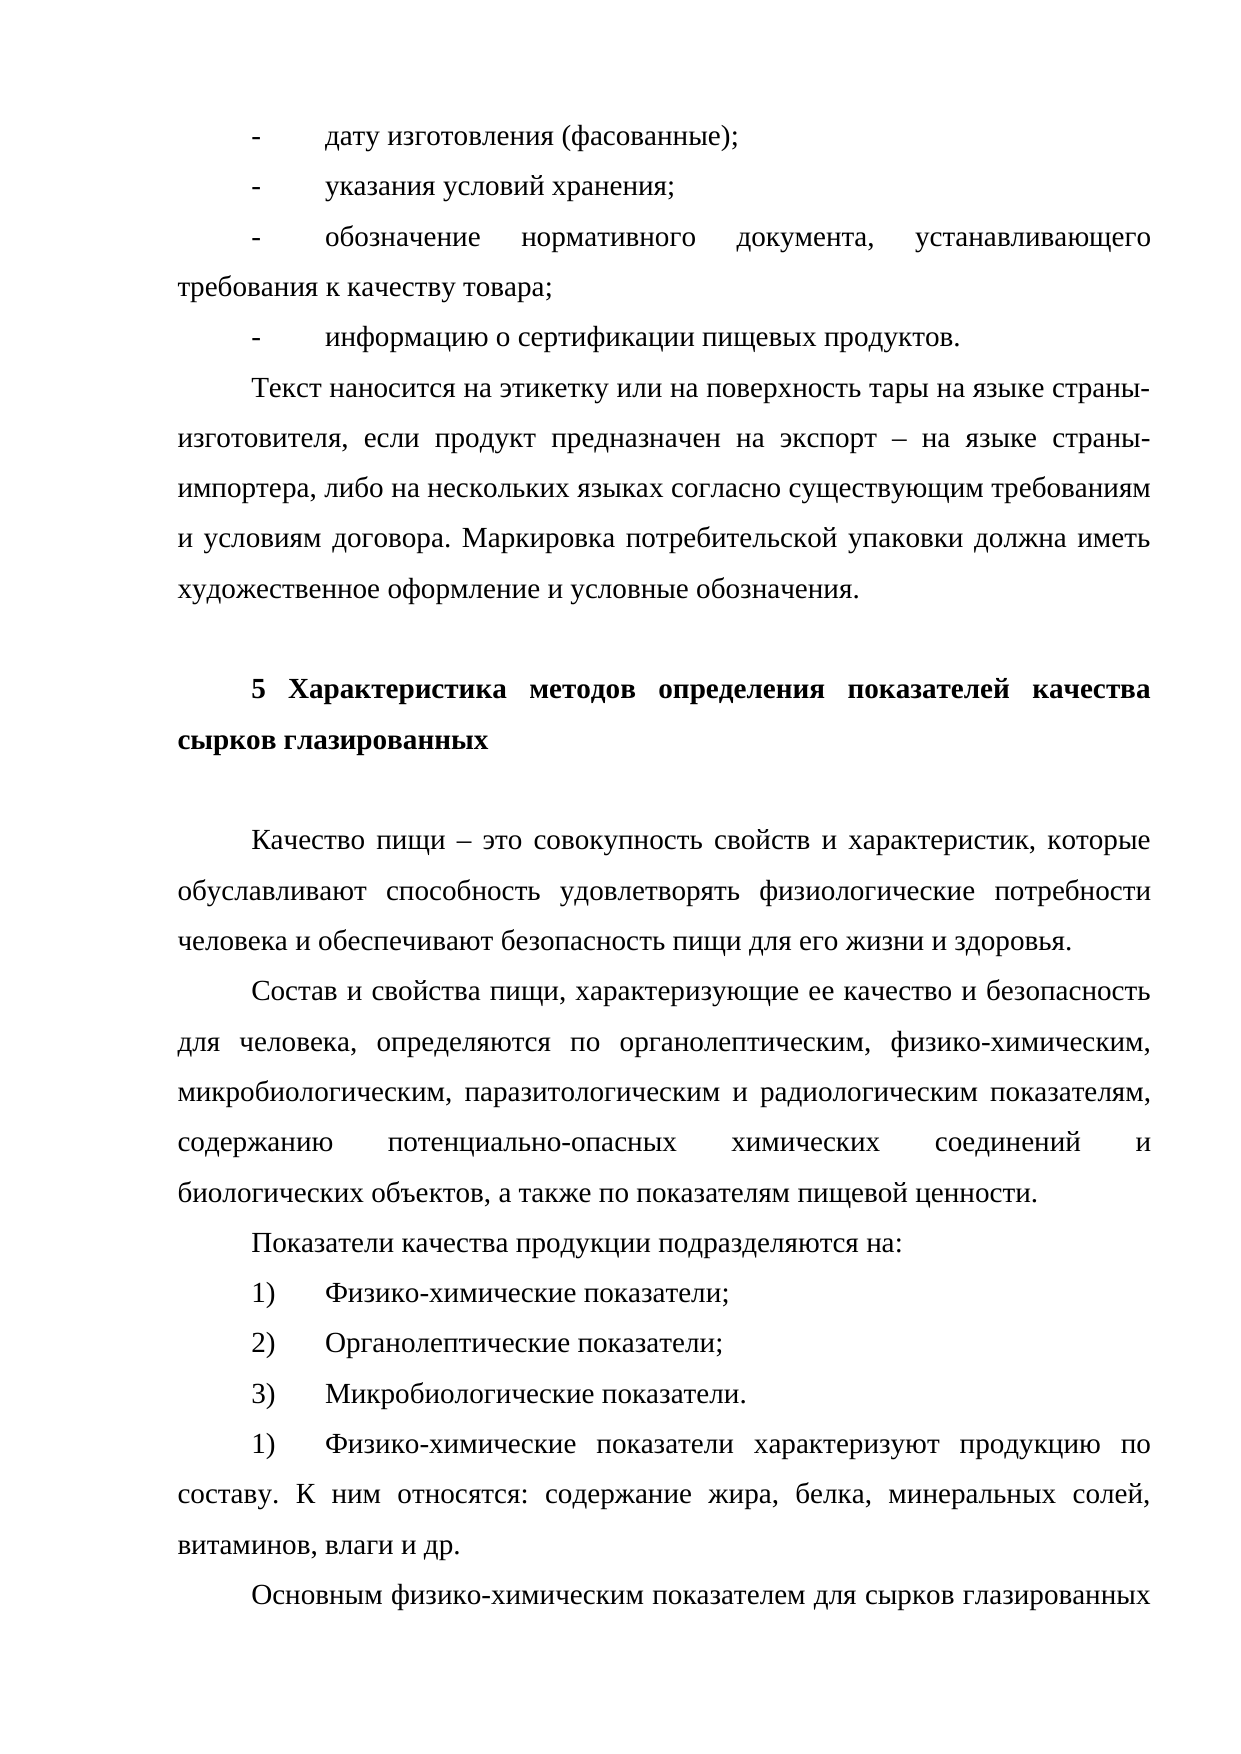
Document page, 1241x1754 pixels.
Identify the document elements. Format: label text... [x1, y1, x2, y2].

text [177, 1577, 1152, 1611]
list указания условий хранения; [177, 168, 1152, 202]
list информацию о сертификации пищевых продуктов. [177, 319, 1152, 353]
list Микробиологические показатели. [177, 1376, 1152, 1409]
text Качество пищи – это совокупность свойств и характеристик, которые обуславливают способность удовлетворять физиологические потребности человека и обеспечивают безопасность пищи для его жизни и здоровья. [177, 822, 1152, 957]
text Текст наносится на этикетку или на поверхность тары на языке страны-изготовителя, если продукт предназначен на экспорт – на языке страны-импортера, либо на нескольких языках согласно существующим требованиям и условиям договора. Маркировка потребительской упаковки должна иметь художественное оформление и условные обозначения. [177, 370, 1152, 604]
text 5 Характеристика методов определения показателей качества сырков глазированных [177, 672, 1152, 755]
list дату изготовления (фасованные); [177, 118, 1152, 152]
text Показатели качества продукции подразделяются на: [177, 1225, 1152, 1258]
list Физико-химические показатели характеризуют продукцию по составу. К ним относятся: содержание жира, белка, минеральных солей, витаминов, влаги и др. [177, 1426, 1152, 1560]
list Органолептические показатели; [177, 1326, 1152, 1359]
text Состав и свойства пищи, характеризующие ее качество и безопасность для человека, определяются по органолептическим, физико-химическим, микробиологическим, паразитологическим и радиологическим показателям, содержанию потенциально-опасных химических соединений и биологических объектов, а также по показателям пищевой ценности. [177, 973, 1152, 1208]
list Физико-химические показатели; [177, 1275, 1152, 1309]
list обозначение нормативного документа, устанавливающего требования к качеству товара; [177, 219, 1152, 303]
